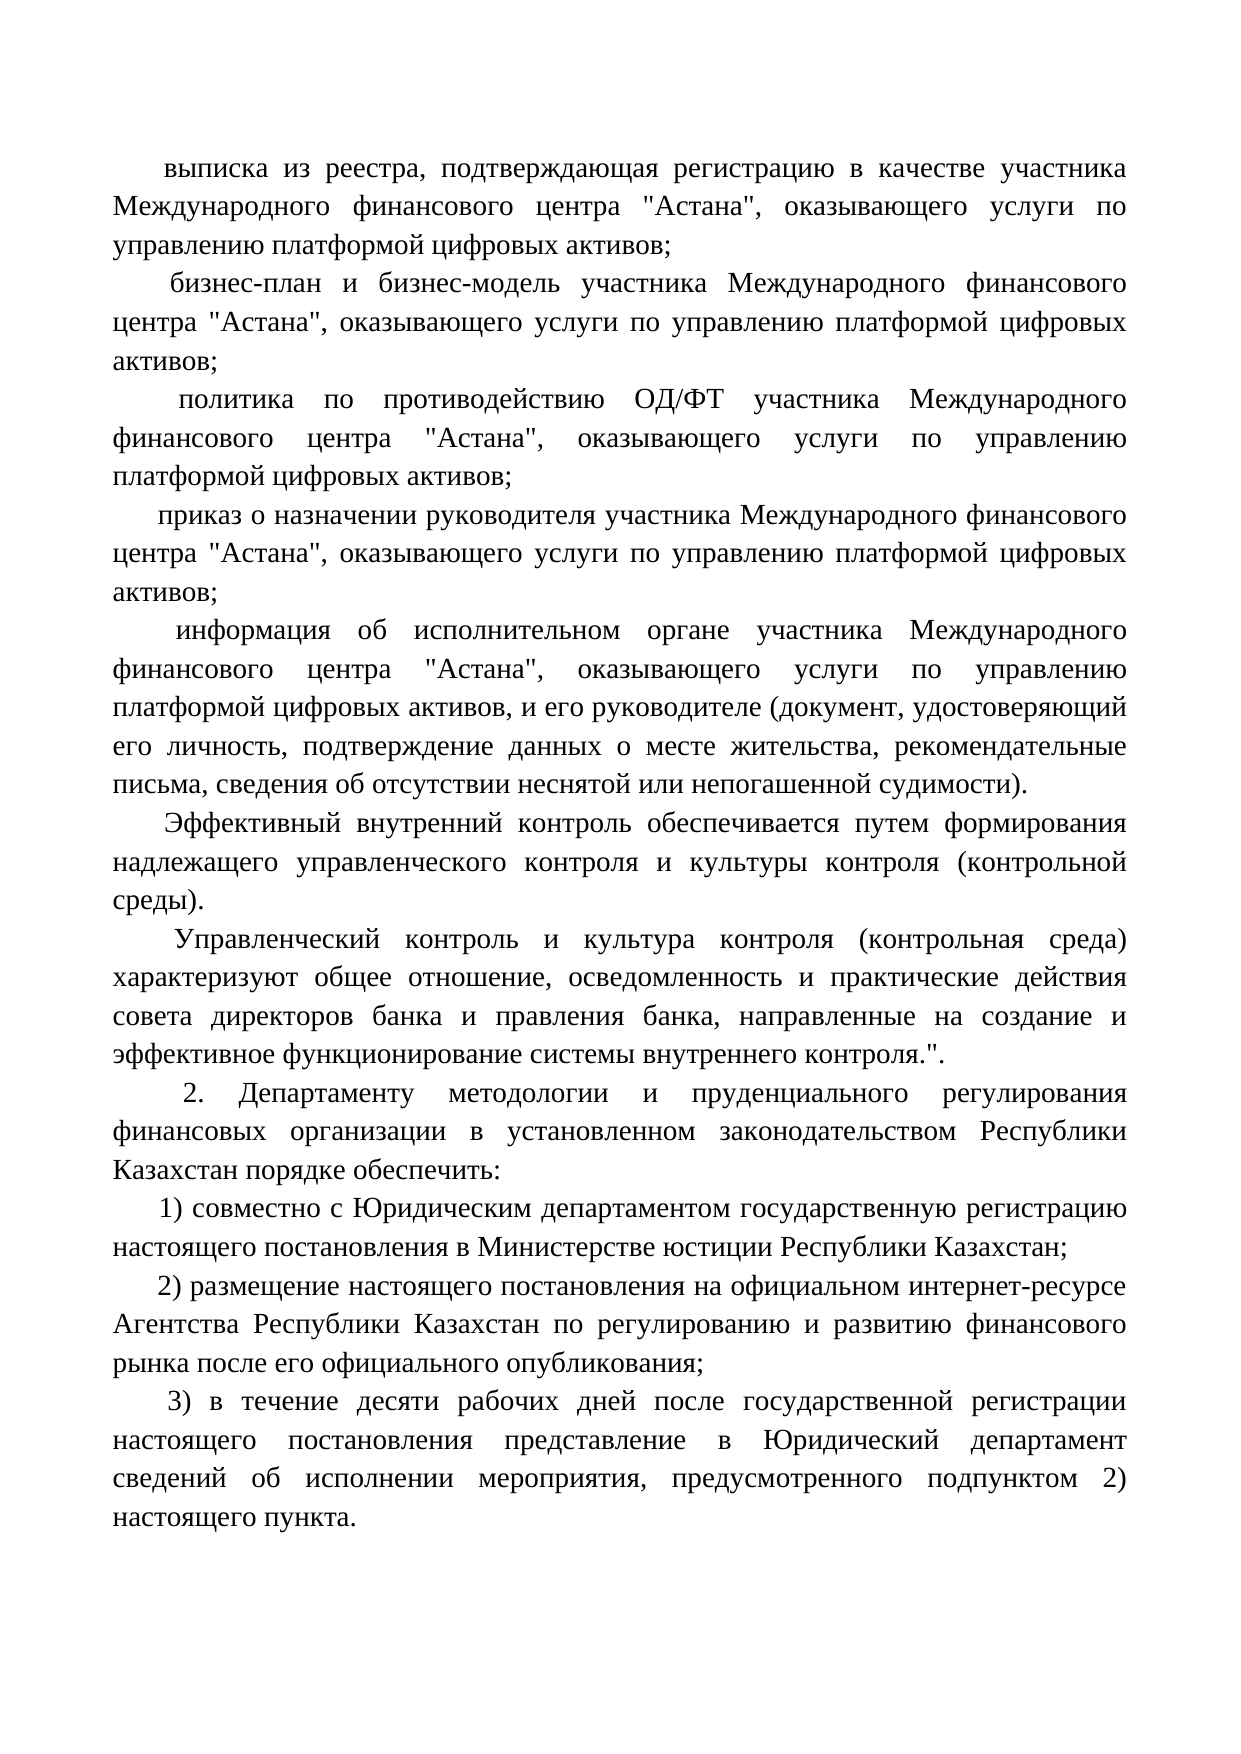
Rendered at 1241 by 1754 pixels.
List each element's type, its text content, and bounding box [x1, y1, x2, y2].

text Управленческий контроль и культура контроля (контрольная среда) характеризуют общее отношение, осведомленность и практические действия совета директоров банка и правления банка, направленные на создание и эффективное функционирование системы внутреннего контроля.". [112, 921, 1128, 1070]
text приказ о назначении руководителя участника Международного финансового центра "Астана", оказывающего услуги по управлению платформой цифровых активов; [112, 497, 1128, 607]
text политика по противодействию ОД/ФТ участника Международного финансового центра "Астана", оказывающего услуги по управлению платформой цифровых активов; [112, 381, 1128, 492]
text информация об исполнительном органе участника Международного финансового центра "Астана", оказывающего услуги по управлению платформой цифровых активов, и его руководителе (документ, удостоверяющий его личность, подтверждение данных о месте жительства, рекомендательные письма, сведения об отсутствии неснятой или непогашенной судимости). [112, 612, 1128, 800]
text Эффективный внутренний контроль обеспечивается путем формирования надлежащего управленческого контроля и культуры контроля (контрольной среды). [112, 805, 1128, 916]
text 2. Департаменту методологии и пруденциального регулирования финансовых организации в установленном законодательством Республики Казахстан порядке обеспечить: [112, 1075, 1128, 1186]
text бизнес-план и бизнес-модель участника Международного финансового центра "Астана", оказывающего услуги по управлению платформой цифровых активов; [112, 266, 1128, 376]
text 1) совместно с Юридическим департаментом государственную регистрацию настоящего постановления в Министерстве юстиции Республики Казахстан; [112, 1191, 1128, 1263]
text 3) в течение десяти рабочих дней после государственной регистрации настоящего постановления представление в Юридический департамент сведений об исполнении мероприятия, предусмотренного подпунктом 2) настоящего пункта. [112, 1383, 1128, 1532]
text выписка из реестра, подтверждающая регистрацию в качестве участника Международного финансового центра "Астана", оказывающего услуги по управлению платформой цифровых активов; [112, 150, 1128, 261]
text 2) размещение настоящего постановления на официальном интернет-ресурсе Агентства Республики Казахстан по регулированию и развитию финансового рынка после его официального опубликования; [112, 1268, 1128, 1378]
